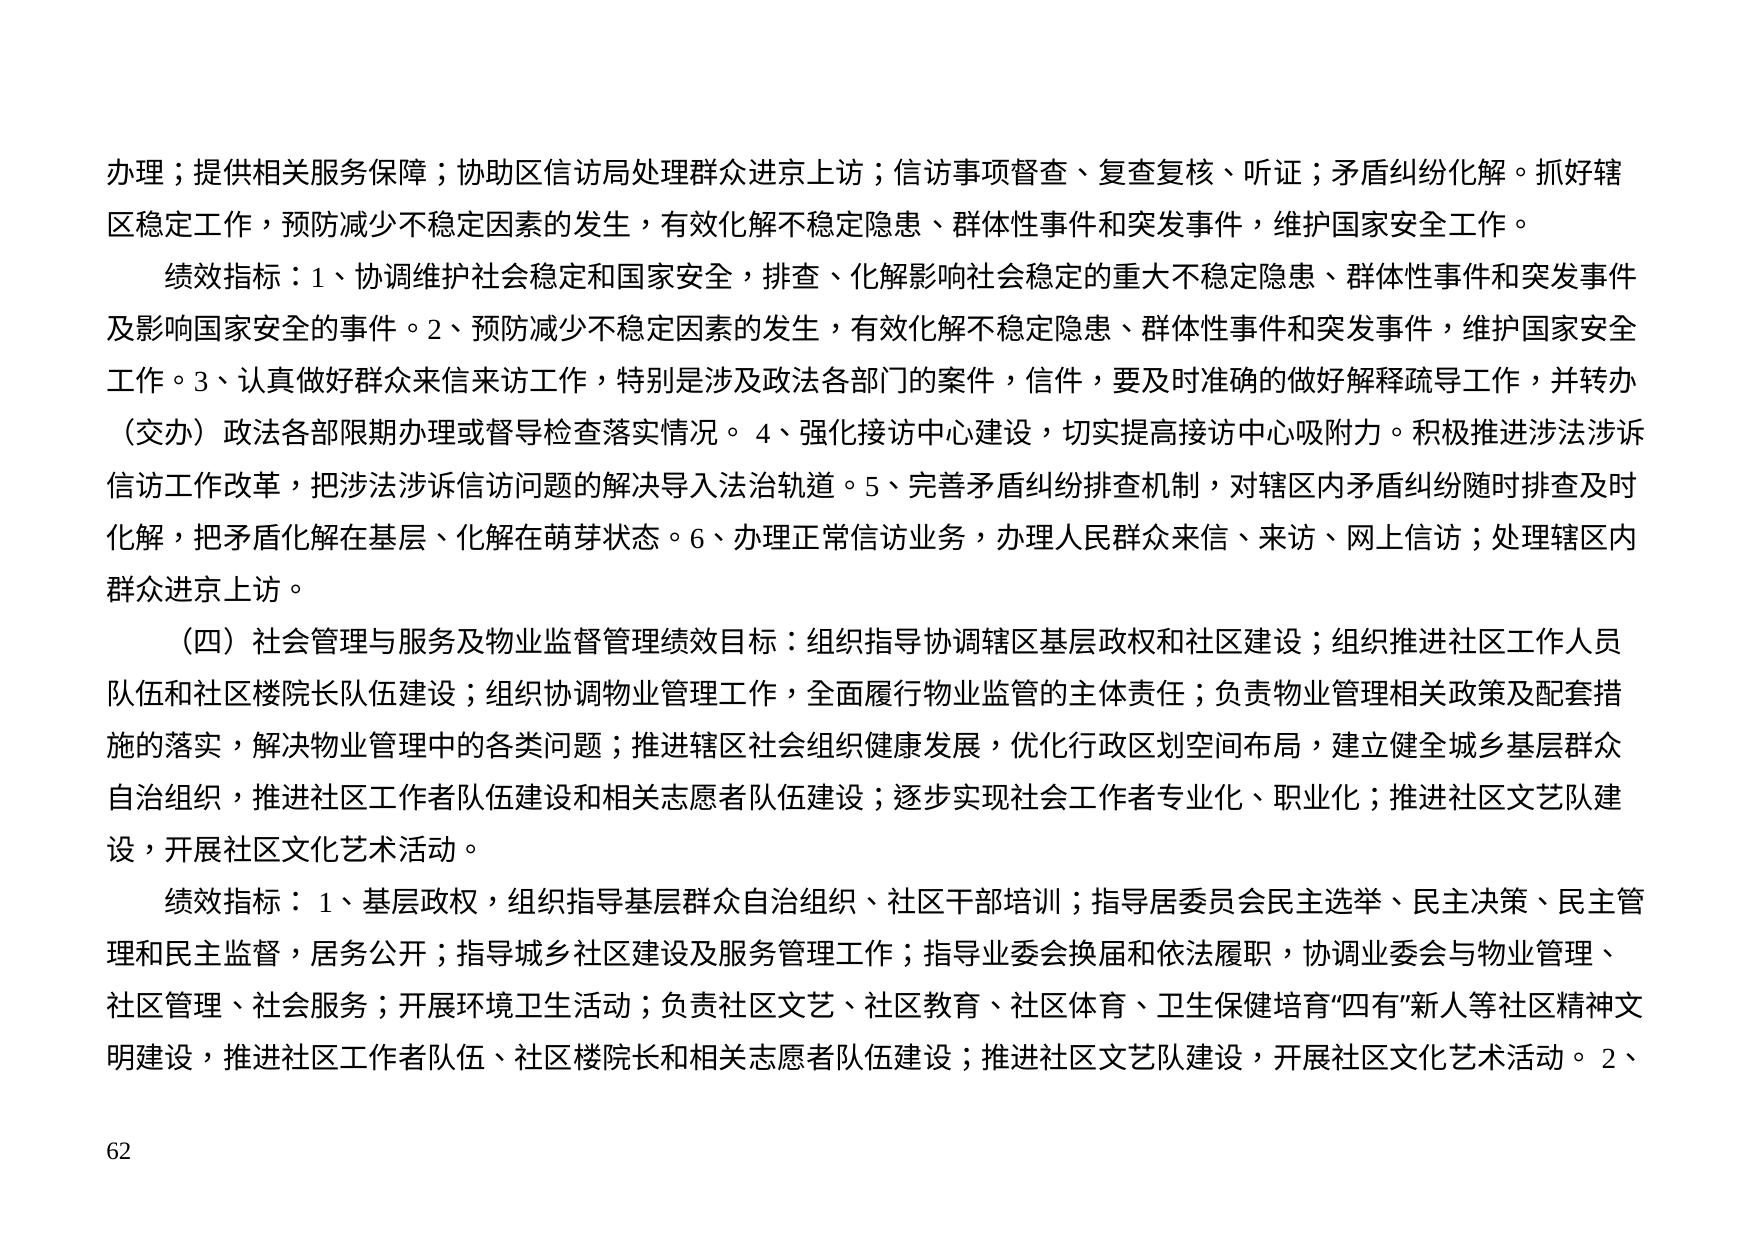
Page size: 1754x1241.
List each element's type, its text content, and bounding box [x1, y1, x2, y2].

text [106, 142, 1648, 246]
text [106, 871, 1648, 1079]
text 绩效指标：1、协调维护社会稳定和国家安全，排查、化解影响社会稳定的重大不稳定隐患、群体性事件和突发事件及影响国家安全的事件。2、预防减少不稳定因素的发生，有效化解不稳定隐患、群体性事件和突发事件，维护国家安全工作。3、认真做好群众来信来访工作，特别是涉及政法各部门的案件，信件，要及时准确的做好解释疏导工作，并转办（交办）政法各部限期办理或督导检查落实情况。 4、强化接访中心建设，切实提高接访中心吸附力。积极推进涉法涉诉信访工作改革，把涉法涉诉信访问题的解决导入法治轨道。5、完善矛盾纠纷排查机制，对辖区内矛盾纠纷随时排查及时化解，把矛盾化解在基层、化解在萌芽状态。6、办理正常信访业务，办理人民群众来信、来访、网上信访；处理辖区内群众进京上访。 [106, 246, 1648, 611]
text （四）社会管理与服务及物业监督管理绩效目标：组织指导协调辖区基层政权和社区建设；组织推进社区工作人员队伍和社区楼院长队伍建设；组织协调物业管理工作，全面履行物业监管的主体责任；负责物业管理相关政策及配套措施的落实，解决物业管理中的各类问题；推进辖区社会组织健康发展，优化行政区划空间布局，建立健全城乡基层群众自治组织，推进社区工作者队伍建设和相关志愿者队伍建设；逐步实现社会工作者专业化、职业化；推进社区文艺队建设，开展社区文化艺术活动。 [106, 611, 1648, 871]
